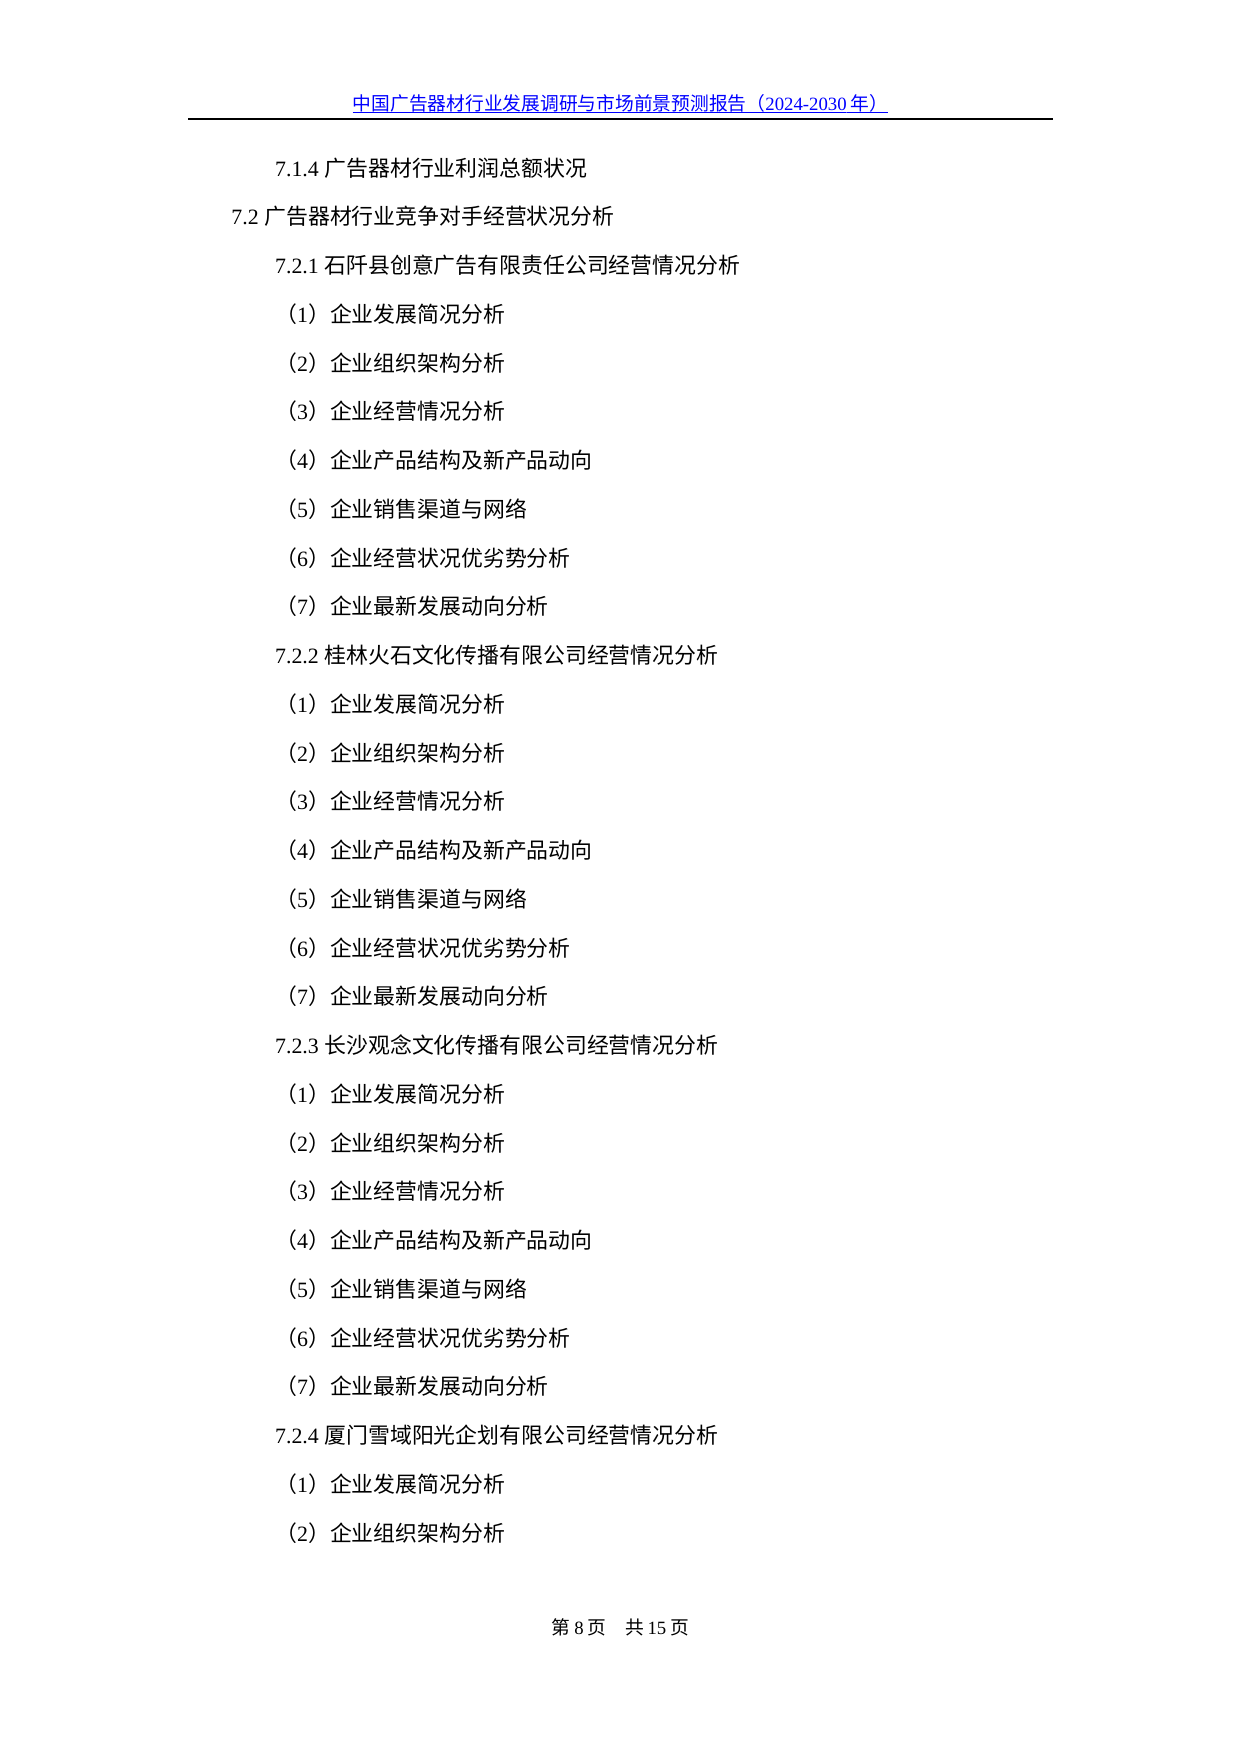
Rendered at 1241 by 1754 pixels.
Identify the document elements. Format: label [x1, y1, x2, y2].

text [187, 150, 1053, 1548]
